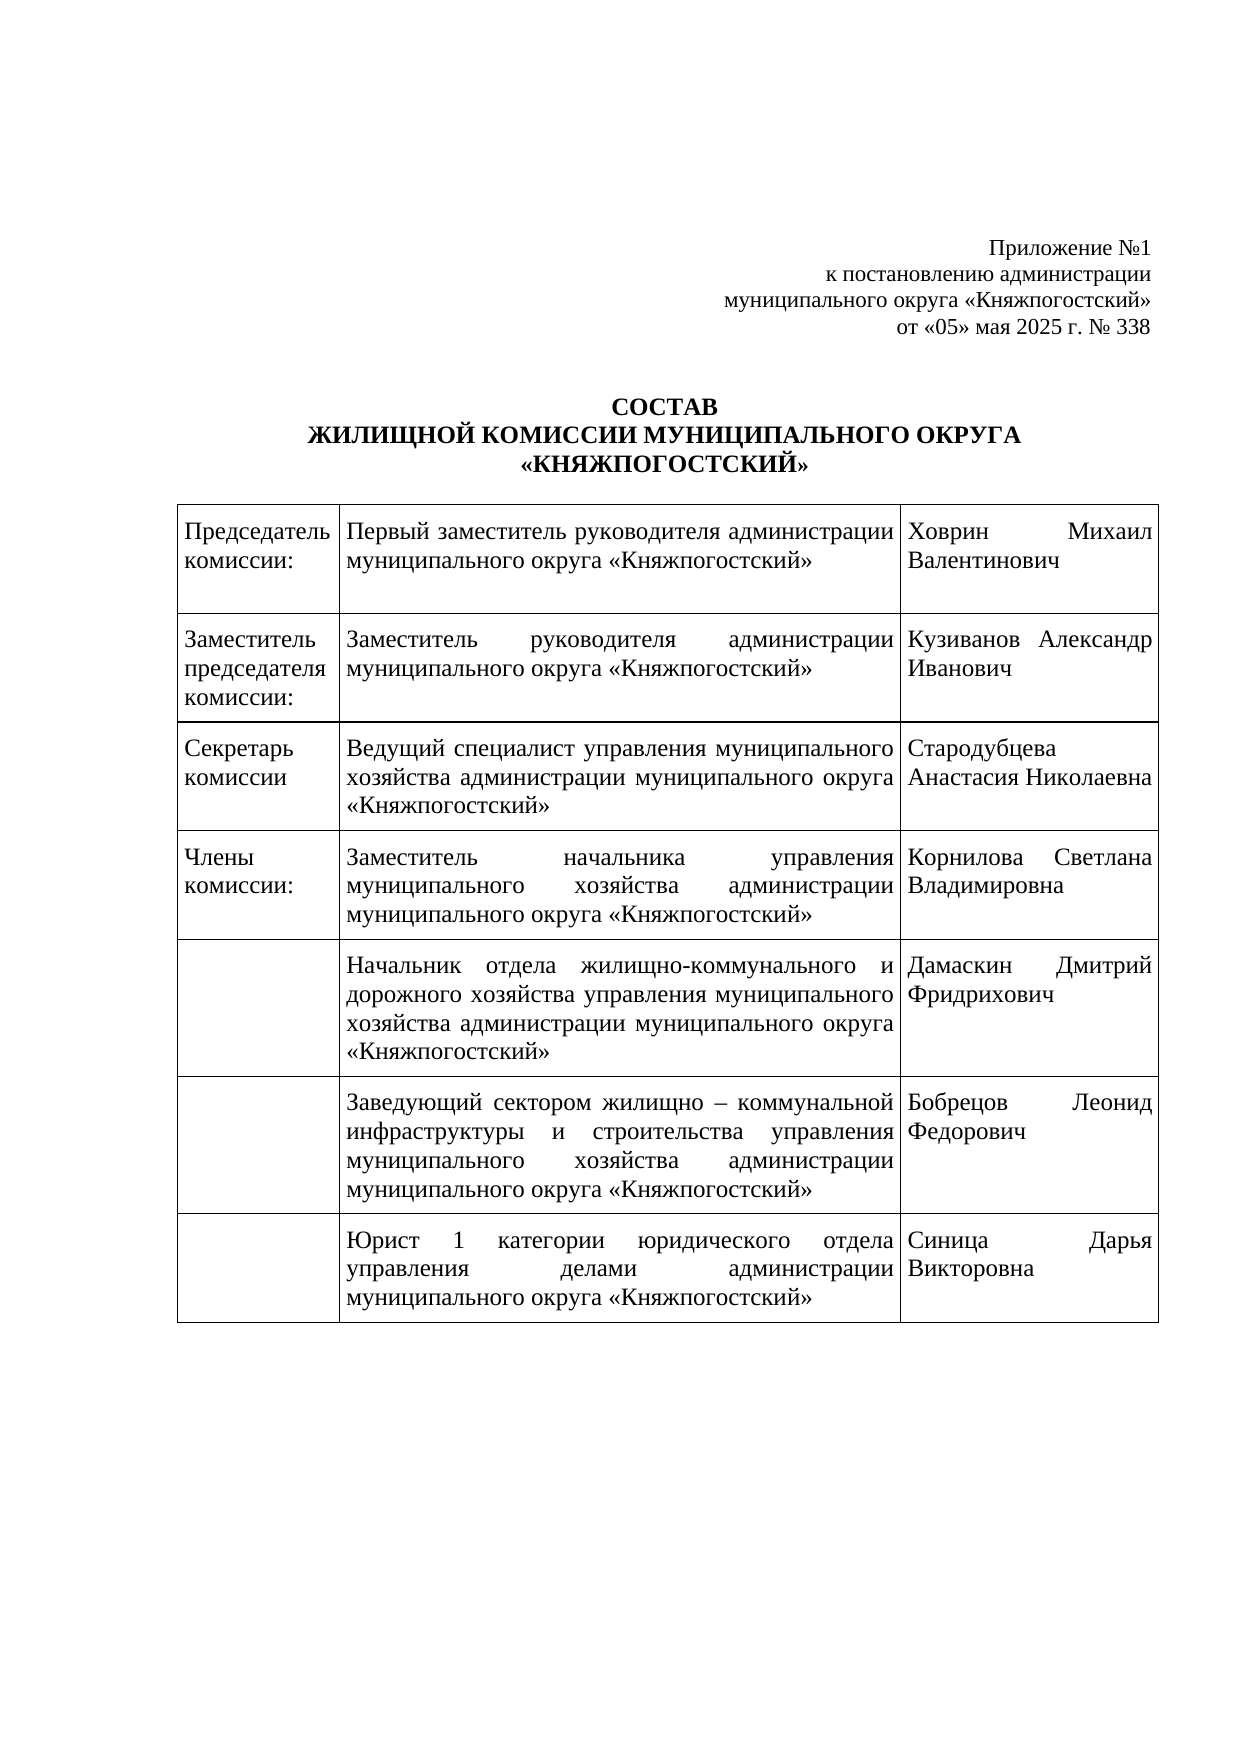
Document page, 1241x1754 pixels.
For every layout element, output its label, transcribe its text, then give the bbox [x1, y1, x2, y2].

table_cell Корнилова Светлана Владимировна [901, 831, 1158, 938]
table_cell Ведущий специалист управления муниципального хозяйства администрации муниципального округа «Княжпогостский» [340, 723, 900, 830]
table_cell Синица Дарья Викторовна [901, 1214, 1158, 1322]
table_cell Заместитель руководителя администрации муниципального округа «Княжпогостский» [340, 614, 900, 721]
table_header Ховрин Михаил Валентинович [901, 505, 1158, 613]
text ЖИЛИЩНОЙ КОМИССИИ МУНИЦИПАЛЬНОГО ОКРУГА «КНЯЖПОГОСТСКИЙ» [177, 421, 1152, 478]
table_cell Заместитель начальника управления муниципального хозяйства администрации муниципального округа «Княжпогостский» [340, 831, 900, 938]
table_cell Дамаскин Дмитрий Фридрихович [901, 940, 1158, 1076]
text к постановлению администрации [177, 260, 1152, 286]
table_cell Юрист 1 категории юридического отдела управления делами администрации муниципального округа «Княжпогостский» [340, 1214, 900, 1322]
text СОСТАВ [177, 392, 1152, 421]
text муниципального округа «Княжпогостский» [177, 286, 1152, 313]
table_cell Бобрецов Леонид Федорович [901, 1077, 1158, 1213]
table_cell Кузиванов Александр Иванович [901, 614, 1158, 721]
text Приложение №1 [177, 234, 1152, 260]
table_header Председатель комиссии: [178, 505, 339, 613]
table_cell [178, 1077, 339, 1213]
table_header Первый заместитель руководителя администрации муниципального округа «Княжпогостский» [340, 505, 900, 613]
text от «05» мая 2025 г. № 338 [177, 313, 1152, 339]
table_cell Заместитель председателя комиссии: [178, 614, 339, 721]
table_cell [178, 1214, 339, 1322]
table_cell Заведующий сектором жилищно – коммунальной инфраструктуры и строительства управления муниципального хозяйства администрации муниципального округа «Княжпогостский» [340, 1077, 900, 1213]
table_cell [178, 940, 339, 1076]
table_cell Секретарь комиссии [178, 723, 339, 830]
table_cell Стародубцева Анастасия Николаевна [901, 723, 1158, 830]
table_cell Начальник отдела жилищно-коммунального и дорожного хозяйства управления муниципального хозяйства администрации муниципального округа «Княжпогостский» [340, 940, 900, 1076]
table_cell Члены комиссии: [178, 831, 339, 938]
